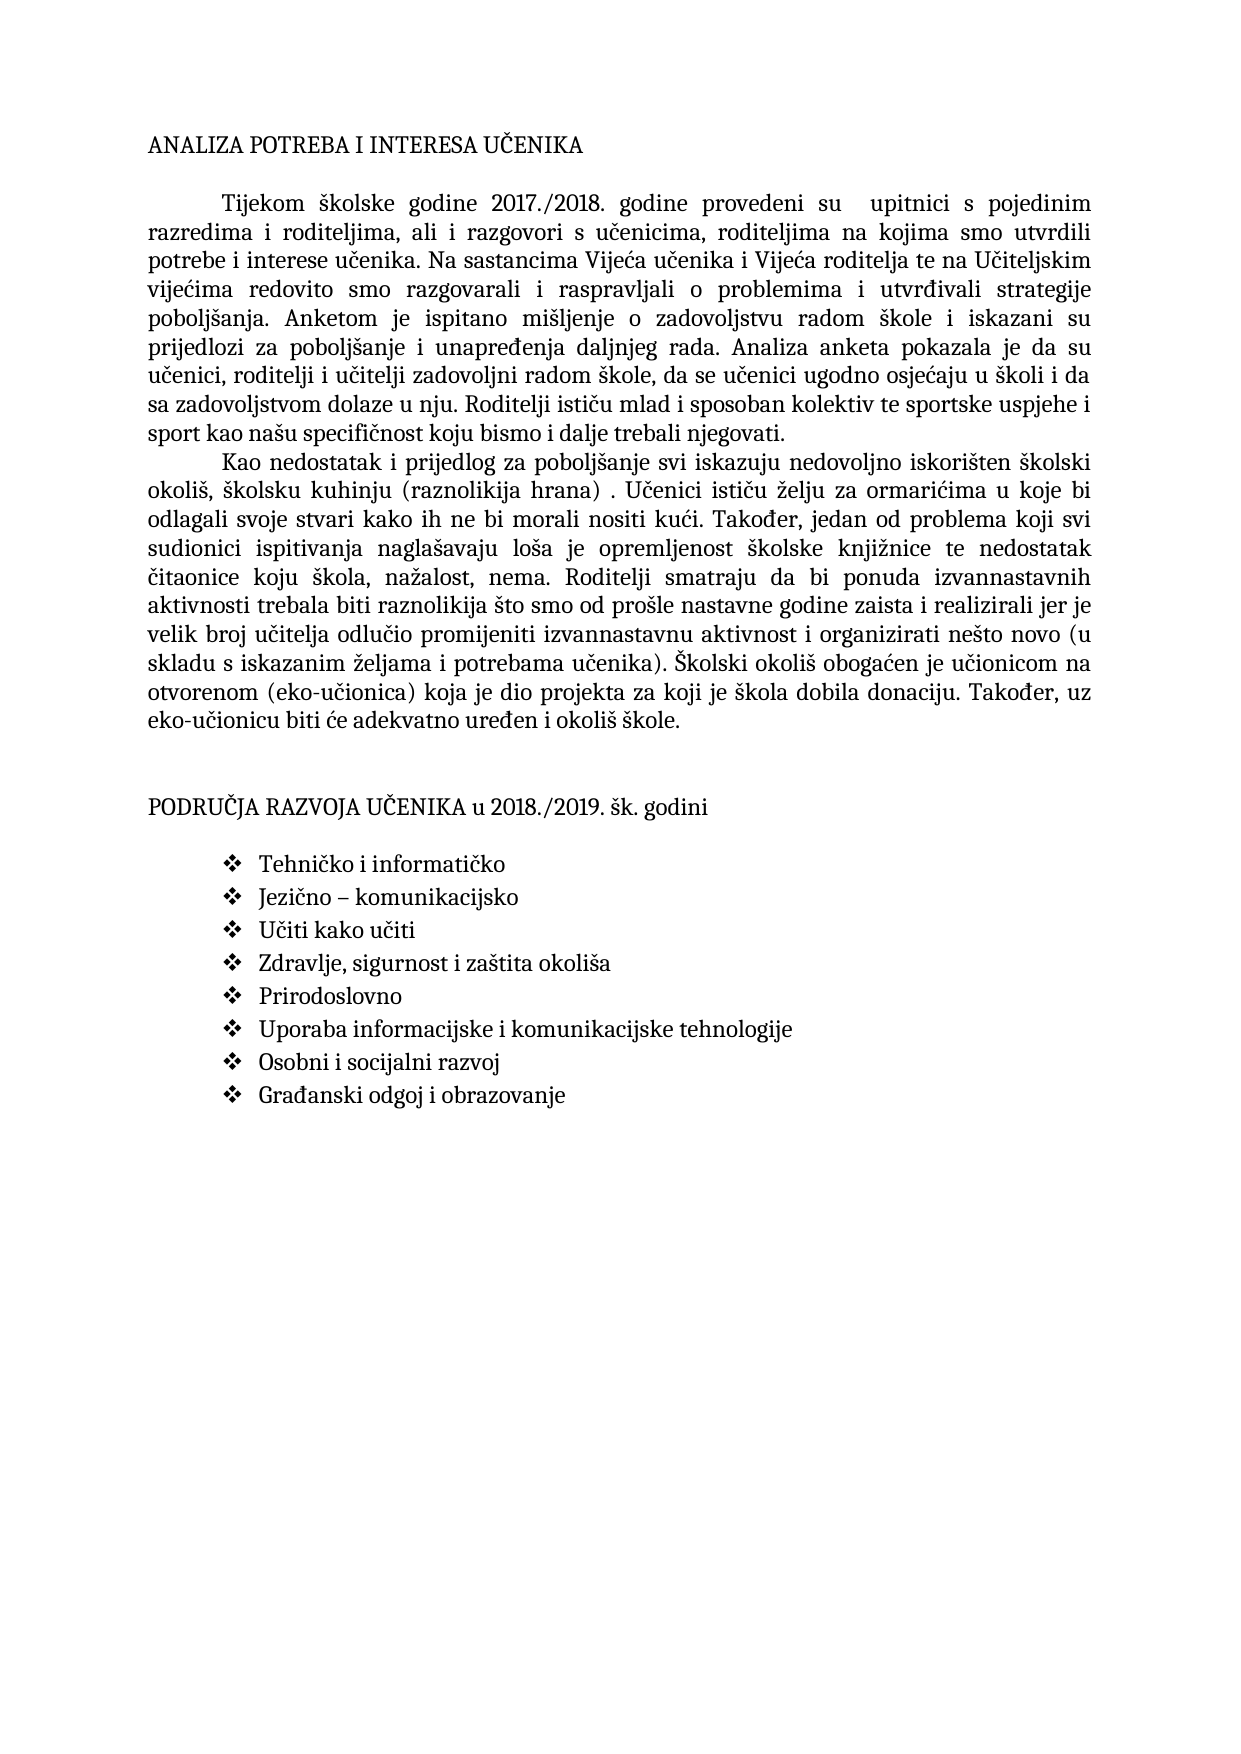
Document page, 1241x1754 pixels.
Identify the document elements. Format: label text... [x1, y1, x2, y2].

text Tijekom školske godine 2017./2018. godine provedeni su upitnici s pojedinim razredima i roditeljima, ali i razgovori s učenicima, roditeljima na kojima smo utvrdili potrebe i interese učenika. Na sastancima Vijeća učenika i Vijeća roditelja te na Učiteljskim vijećima redovito smo razgovarali i raspravljali o problemima i utvrđivali strategije poboljšanja. Anketom je ispitano mišljenje o zadovoljstvu radom škole i iskazani su prijedlozi za poboljšanje i unapređenja daljnjeg rada. Analiza anketa pokazala je da su učenici, roditelji i učitelji zadovoljni radom škole, da se učenici ugodno osjećaju u školi i da sa zadovoljstvom dolaze u nju. Roditelji ističu mlad i sposoban kolektiv te sportske uspjehe i sport kao našu specifičnost koju bismo i dalje trebali njegovati. [148, 189, 1092, 448]
list Građanski odgoj i obrazovanje [221, 1081, 1092, 1110]
list Zdravlje, sigurnost i zaštita okoliša [221, 949, 1092, 978]
text ANALIZA POTREBA I INTERESA UČENIKA [148, 131, 1092, 160]
list Učiti kako učiti [221, 916, 1092, 945]
list Tehničko i informatičko [221, 850, 1092, 879]
text PODRUČJA RAZVOJA UČENIKA u 2018./2019. šk. godini [148, 793, 1092, 821]
list Osobni i socijalni razvoj [221, 1048, 1092, 1077]
list Uporaba informacijske i komunikacijske tehnologije [221, 1015, 1092, 1044]
list Jezično – komunikacijsko [221, 883, 1092, 912]
list Prirodoslovno [221, 982, 1092, 1011]
text Kao nedostatak i prijedlog za poboljšanje svi iskazuju nedovoljno iskorišten školski okoliš, školsku kuhinju (raznolikija hrana) . Učenici ističu želju za ormarićima u koje bi odlagali svoje stvari kako ih ne bi morali nositi kući. Također, jedan od problema koji svi sudionici ispitivanja naglašavaju loša je opremljenost školske knjižnice te nedostatak čitaonice koju škola, nažalost, nema. Roditelji smatraju da bi ponuda izvannastavnih aktivnosti trebala biti raznolikija što smo od prošle nastavne godine zaista i realizirali jer je velik broj učitelja odlučio promijeniti izvannastavnu aktivnost i organizirati nešto novo (u skladu s iskazanim željama i potrebama učenika). Školski okoliš obogaćen je učionicom na otvorenom (eko-učionica) koja je dio projekta za koji je škola dobila donaciju. Također, uz eko-učionicu biti će adekvatno uređen i okoliš škole. [148, 448, 1092, 735]
